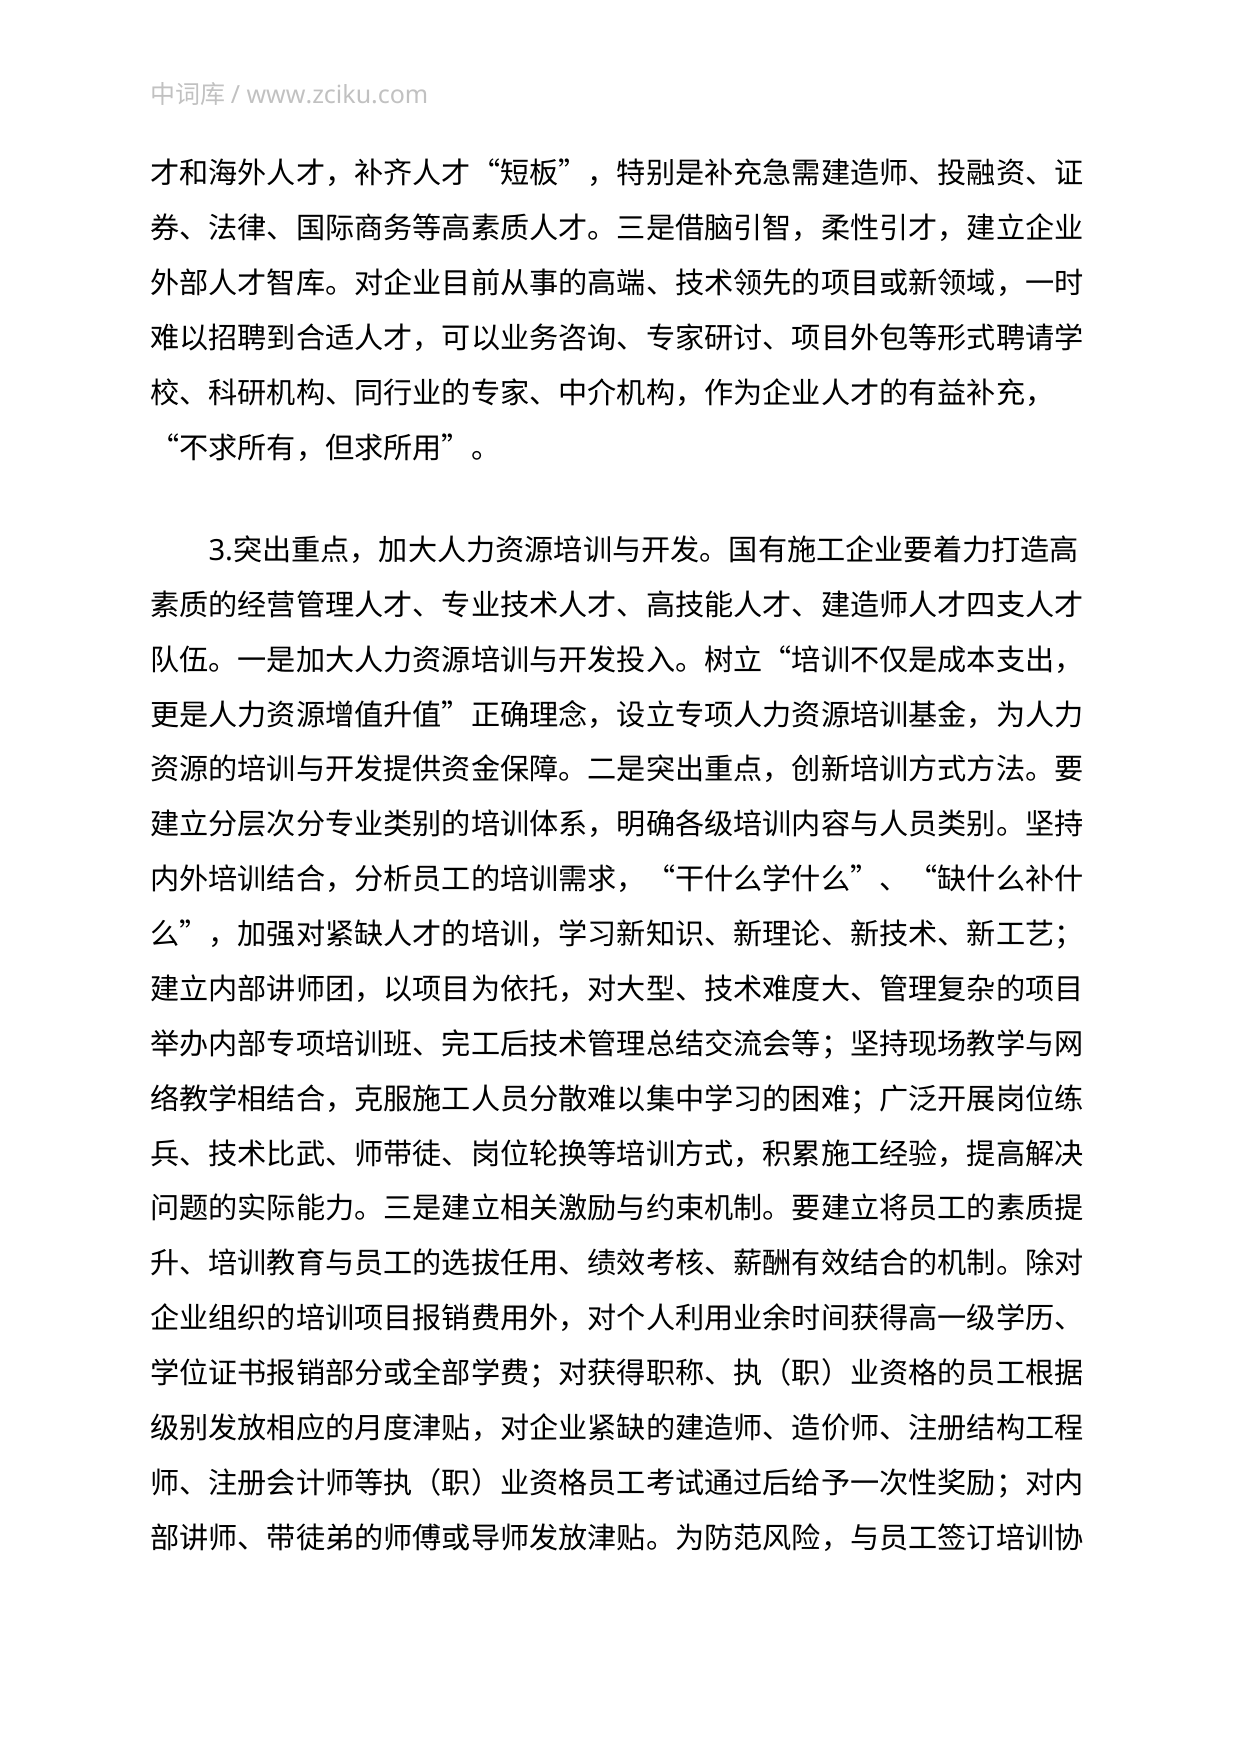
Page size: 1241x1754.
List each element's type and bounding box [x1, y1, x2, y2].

text [150, 526, 1090, 1557]
text [150, 150, 1090, 467]
